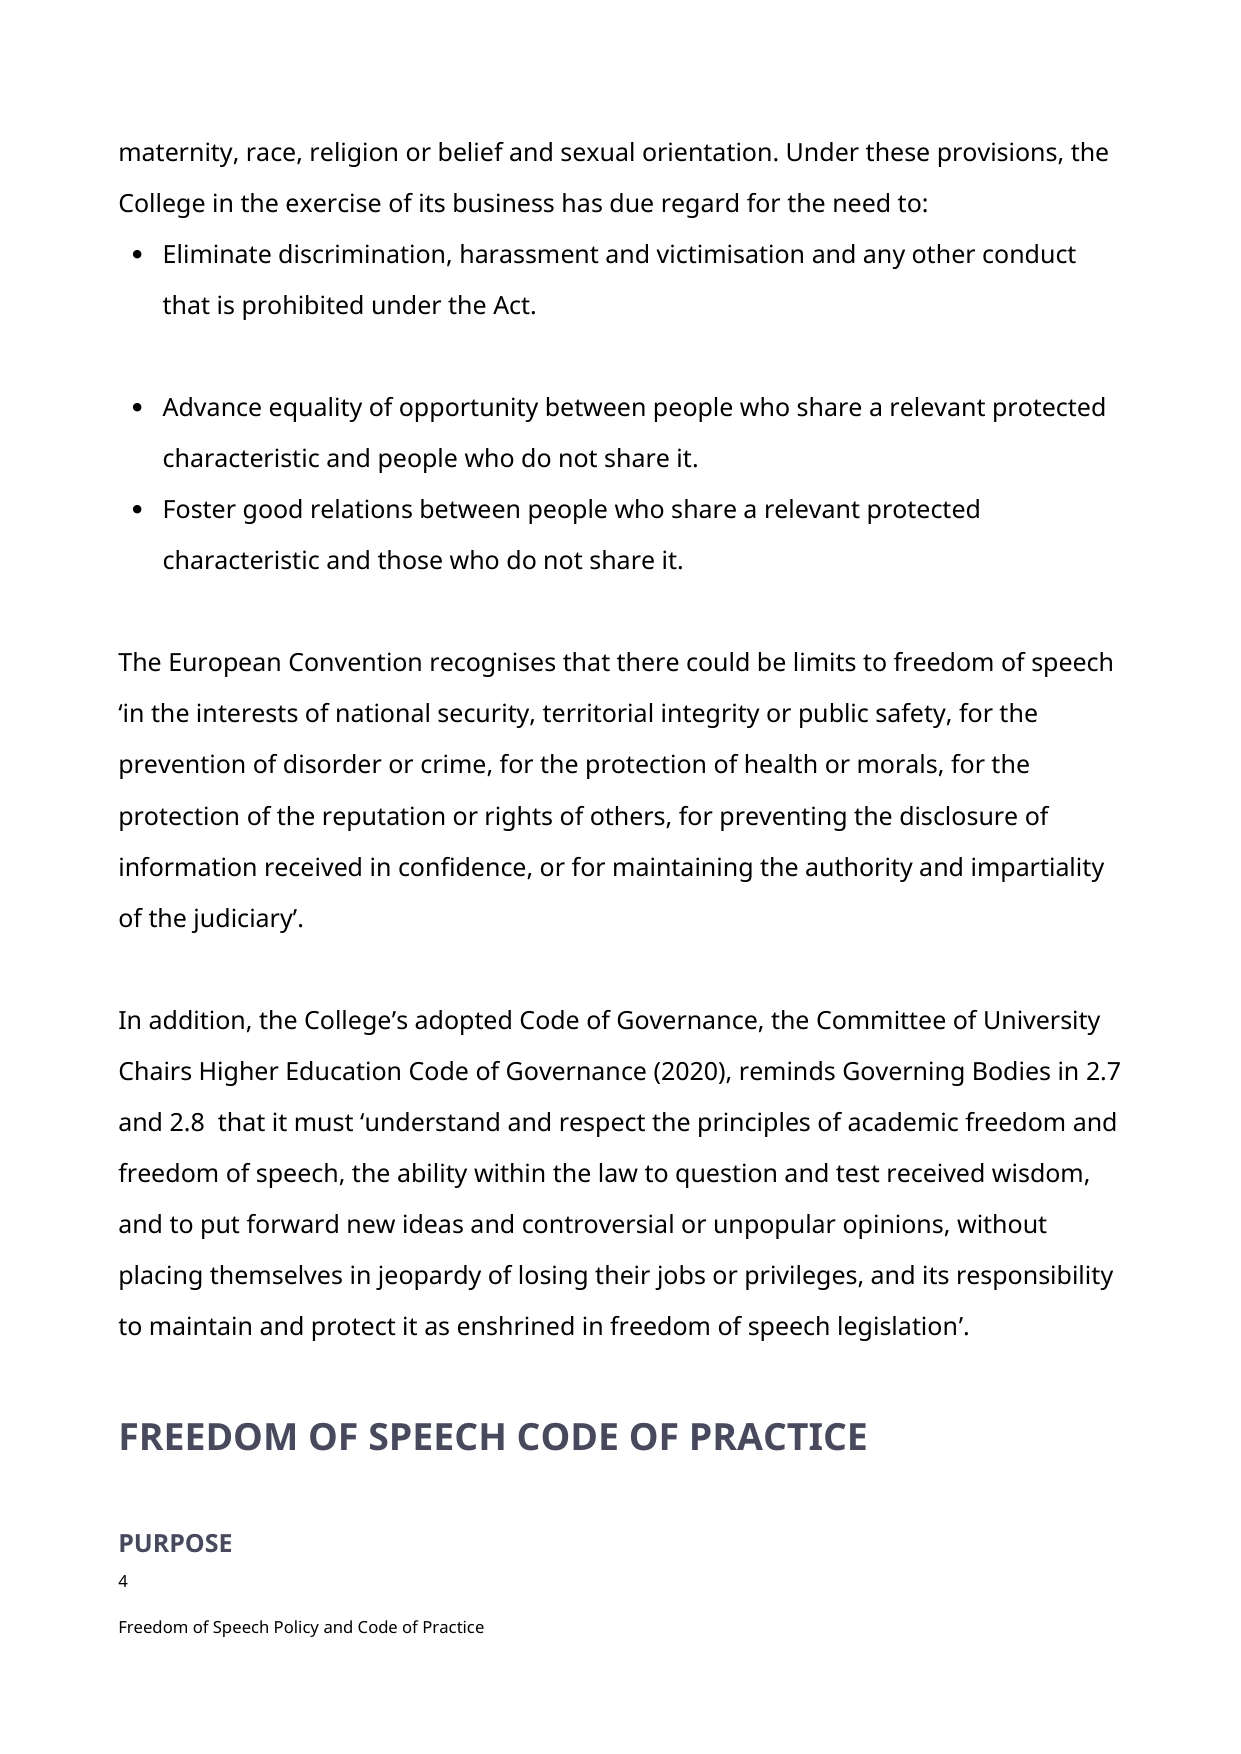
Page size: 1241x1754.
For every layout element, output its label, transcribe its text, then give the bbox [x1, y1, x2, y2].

text In addition, the College’s adopted Code of Governance, the Committee of University Chairs Higher Education Code of Governance (2020), reminds Governing Bodies in 2.7 and 2.8 that it must ‘understand and respect the principles of academic freedom and freedom of speech, the ability within the law to question and test received wisdom, and to put forward new ideas and controversial or unpopular opinions, without placing themselves in jeopardy of losing their jobs or privileges, and its responsibility to maintain and protect it as enshrined in freedom of speech legislation’. [118, 1002, 1122, 1343]
list Advance equality of opportunity between people who share a relevant protected characteristic and people who do not share it. [133, 390, 1122, 475]
subtitle FREEDOM OF SPEECH CODE OF PRACTICE [118, 1411, 1122, 1462]
list Eliminate discrimination, harassment and victimisation and any other conduct that is prohibited under the Act. [133, 237, 1122, 322]
subtitle Purpose [118, 1525, 1122, 1559]
text The European Convention recognises that there could be limits to freedom of speech ‘in the interests of national security, territorial integrity or public safety, for the prevention of disorder or crime, for the protection of health or morals, for the protection of the reputation or rights of others, for preventing the disclosure of information received in confidence, or for maintaining the authority and impartiality of the judiciary’. [118, 645, 1122, 934]
list Foster good relations between people who share a relevant protected characteristic and those who do not share it. [133, 492, 1122, 577]
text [118, 135, 1122, 220]
